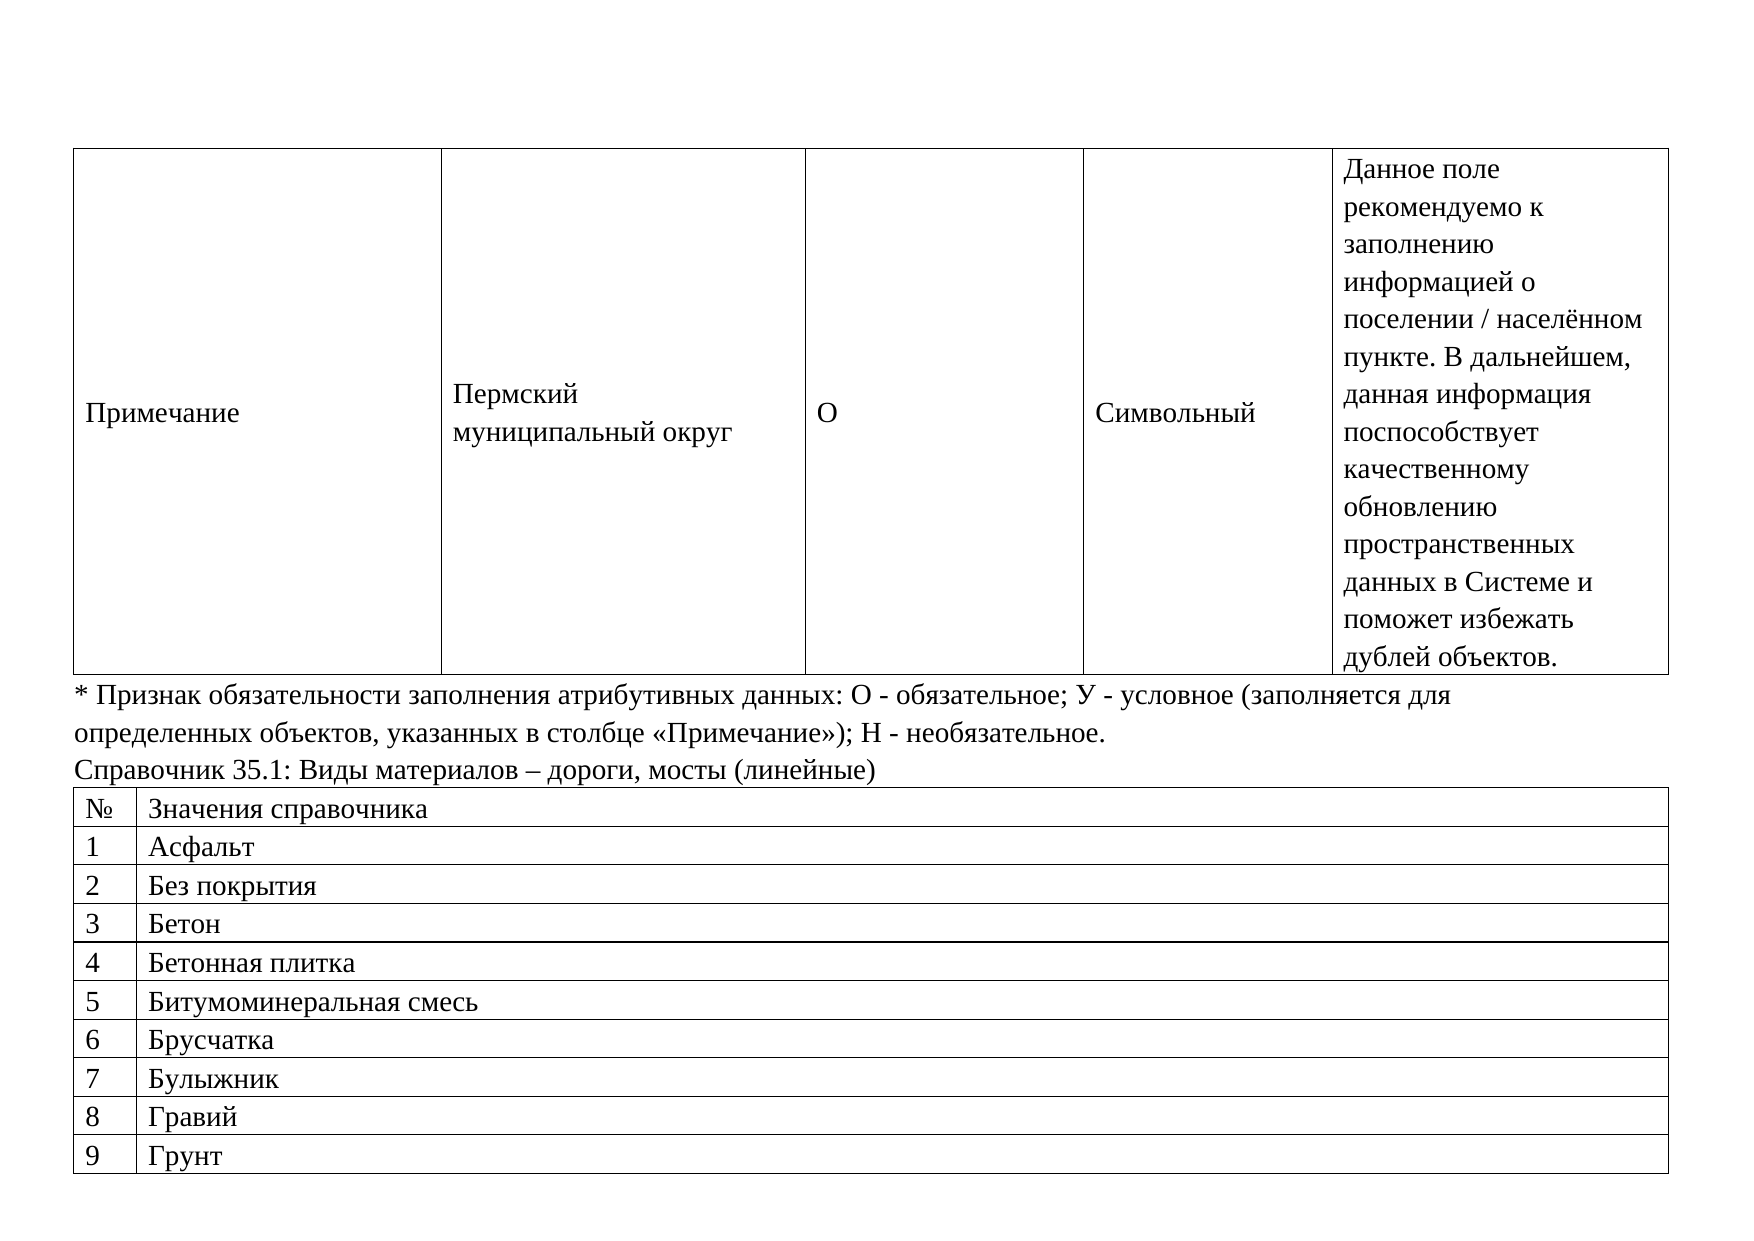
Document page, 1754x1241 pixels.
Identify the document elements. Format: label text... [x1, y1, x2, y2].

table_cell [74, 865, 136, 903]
text * Признак обязательности заполнения атрибутивных данных: О - обязательное; У - условное (заполняется для определенных объектов, указанных в столбце «Примечание»); Н - необязательное. [74, 675, 1625, 750]
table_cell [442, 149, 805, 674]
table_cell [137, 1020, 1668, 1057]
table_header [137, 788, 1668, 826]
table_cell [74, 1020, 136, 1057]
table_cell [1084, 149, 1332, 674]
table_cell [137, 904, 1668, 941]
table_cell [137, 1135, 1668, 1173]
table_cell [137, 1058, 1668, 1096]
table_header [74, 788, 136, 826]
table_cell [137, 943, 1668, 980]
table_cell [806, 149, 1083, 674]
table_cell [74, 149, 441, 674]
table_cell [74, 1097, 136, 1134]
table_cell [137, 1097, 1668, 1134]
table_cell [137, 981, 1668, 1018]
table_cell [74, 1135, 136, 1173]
text Справочник 35.1: Виды материалов – дороги, мосты (линейные) [74, 750, 1625, 787]
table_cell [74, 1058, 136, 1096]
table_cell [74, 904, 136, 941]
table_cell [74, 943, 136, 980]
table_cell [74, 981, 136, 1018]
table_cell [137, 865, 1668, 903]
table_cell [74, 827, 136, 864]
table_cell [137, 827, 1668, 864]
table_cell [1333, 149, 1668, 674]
